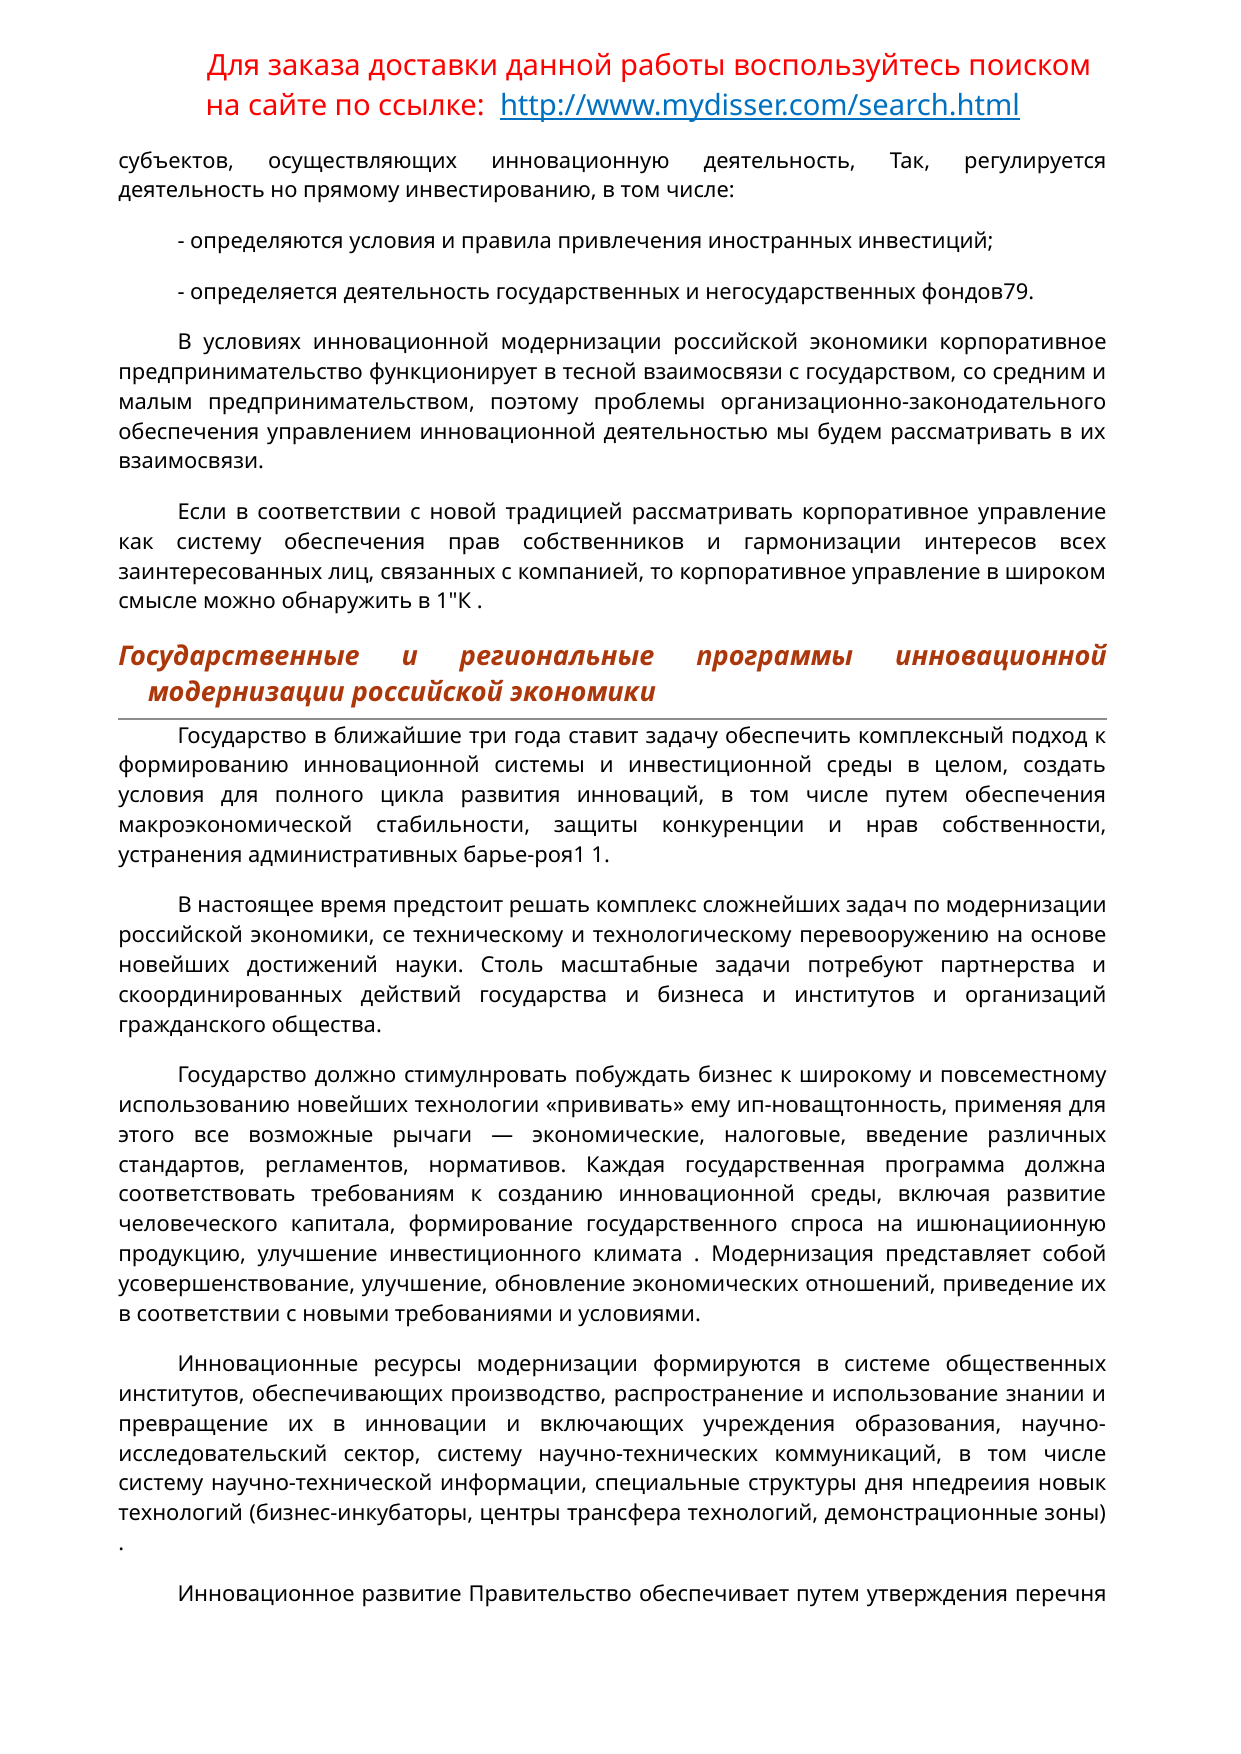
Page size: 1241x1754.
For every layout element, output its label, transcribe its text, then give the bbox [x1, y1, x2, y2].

subtitle Государственные и региональные программы инновационной модернизации российской экономики [118, 636, 1107, 718]
